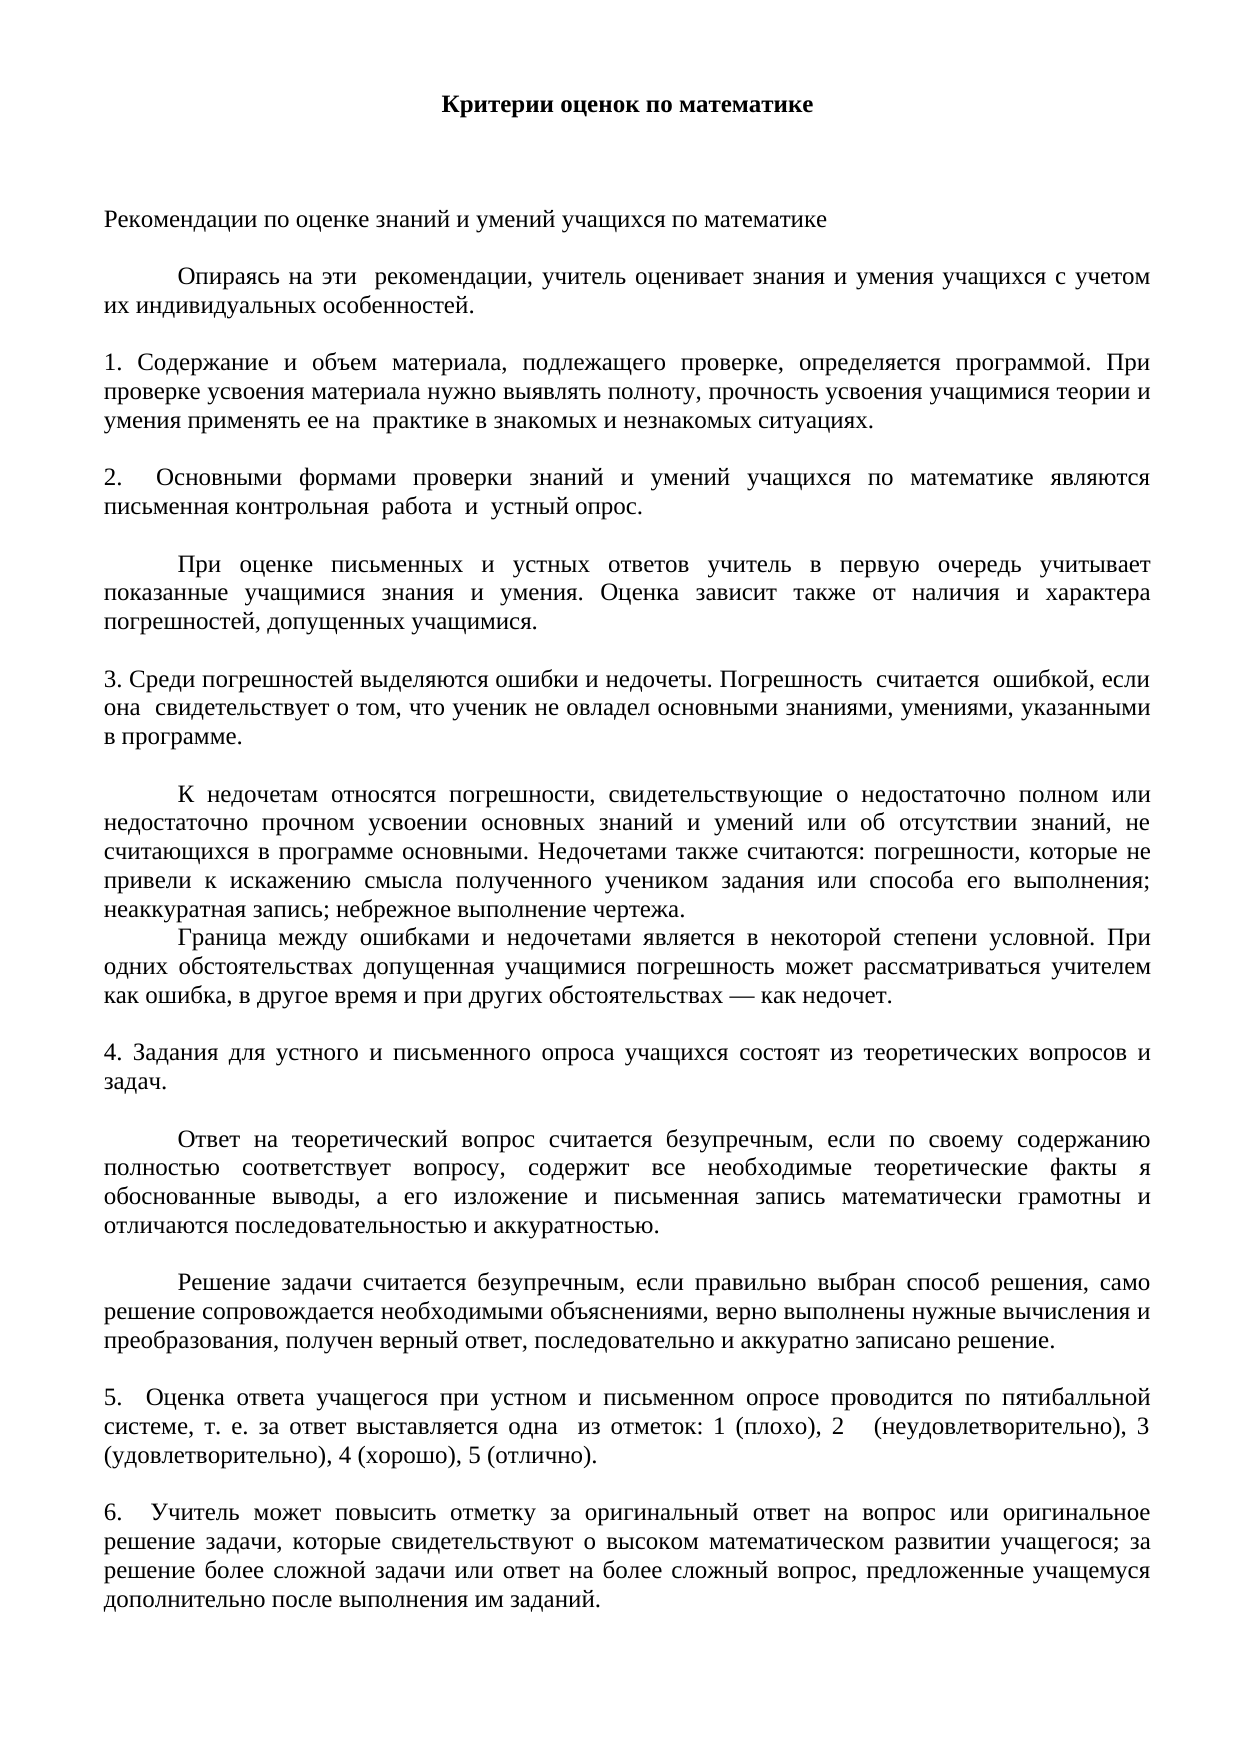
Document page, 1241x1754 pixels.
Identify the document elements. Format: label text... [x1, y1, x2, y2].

text Ответ на теоретический вопрос считается безупречным, если по своему содержанию полностью соответствует вопросу, содержит все необходимые теоретические факты я обоснованные выводы, а его изложение и письменная запись математически грамотны и отличаются последовательностью и аккуратностью. [103, 1124, 1152, 1239]
text Рекомендации по оценке знаний и умений учащихся по математике [103, 204, 1152, 232]
text Граница между ошибками и недочетами является в некоторой степени условной. При одних обстоятельствах допущенная учащи­мися погрешность может рассматриваться учителем как ошибка, в другое время и при других обстоятельствах — как недочет. [103, 922, 1152, 1009]
text 5. Оценка ответа учащегося при устном и письменном опросе проводится по пятибалльной системе, т. е. за ответ выставляется одна из отметок: 1 (плохо), 2 (неудовлетворительно), 3 (удовлетворительно), 4 (хорошо), 5 (отлично). [103, 1382, 1152, 1469]
text К недочетам относятся погрешности, свидетельствующие о недостаточно полном или недостаточно прочном усвоении основных знаний и умений или об отсутствии знаний, не считающихся в программе основными. Недочетами также считаются: погрешности, которые не привели к искажению смысла полученного учеником задания или способа его выполнения; неаккуратная запись; небрежное выполнение чертежа. [103, 779, 1152, 922]
text 6. Учитель может повысить отметку за оригинальный ответ на вопрос или оригинальное решение задачи, которые свидетельству­ют о высоком математическом развитии учащегося; за решение более сложной задачи или ответ на более сложный вопрос, предложенные учащемуся дополнительно после выполнения им заданий. [103, 1497, 1152, 1612]
text 2. Основными формами проверки знаний и умений учащихся по математике являются письменная контрольная работа и устный опрос. [103, 462, 1152, 520]
text 1. Содержание и объем материала, подлежащего проверке, определяется программой. При проверке усвоения материала нужно выявлять полноту, прочность усвоения учащимися теории и умения применять ее на практике в знакомых и незнакомых ситуациях. [103, 347, 1152, 434]
text При оценке письменных и устных ответов учитель в первую очередь учитывает показанные учащимися знания и умения. Оценка зависит также от наличия и характера погрешностей, допущенных учащимися. [103, 549, 1152, 635]
text 4. Задания для устного и письменного опроса учащихся состоят из теоретических вопросов и задач. [103, 1037, 1152, 1095]
text 3. Среди погрешностей выделяются ошибки и недочеты. Погрешность считается ошибкой, если она свидетельствует о том, что ученик не овладел основными знаниями, умениями, указанными в программе. [103, 664, 1152, 750]
text Опираясь на эти рекомендации, учитель оценивает знания и умения учащихся с учетом их индивидуальных особенностей. [103, 261, 1152, 319]
text Критерии оценок по математике [103, 89, 1152, 117]
text Решение задачи считается безупречным, если правильно выбран способ решения, само решение сопровождается необходимыми объяснениями, верно выполнены нужные вычисления и преобразования, получен верный ответ, последовательно и аккуратно за­писано решение. [103, 1267, 1152, 1354]
